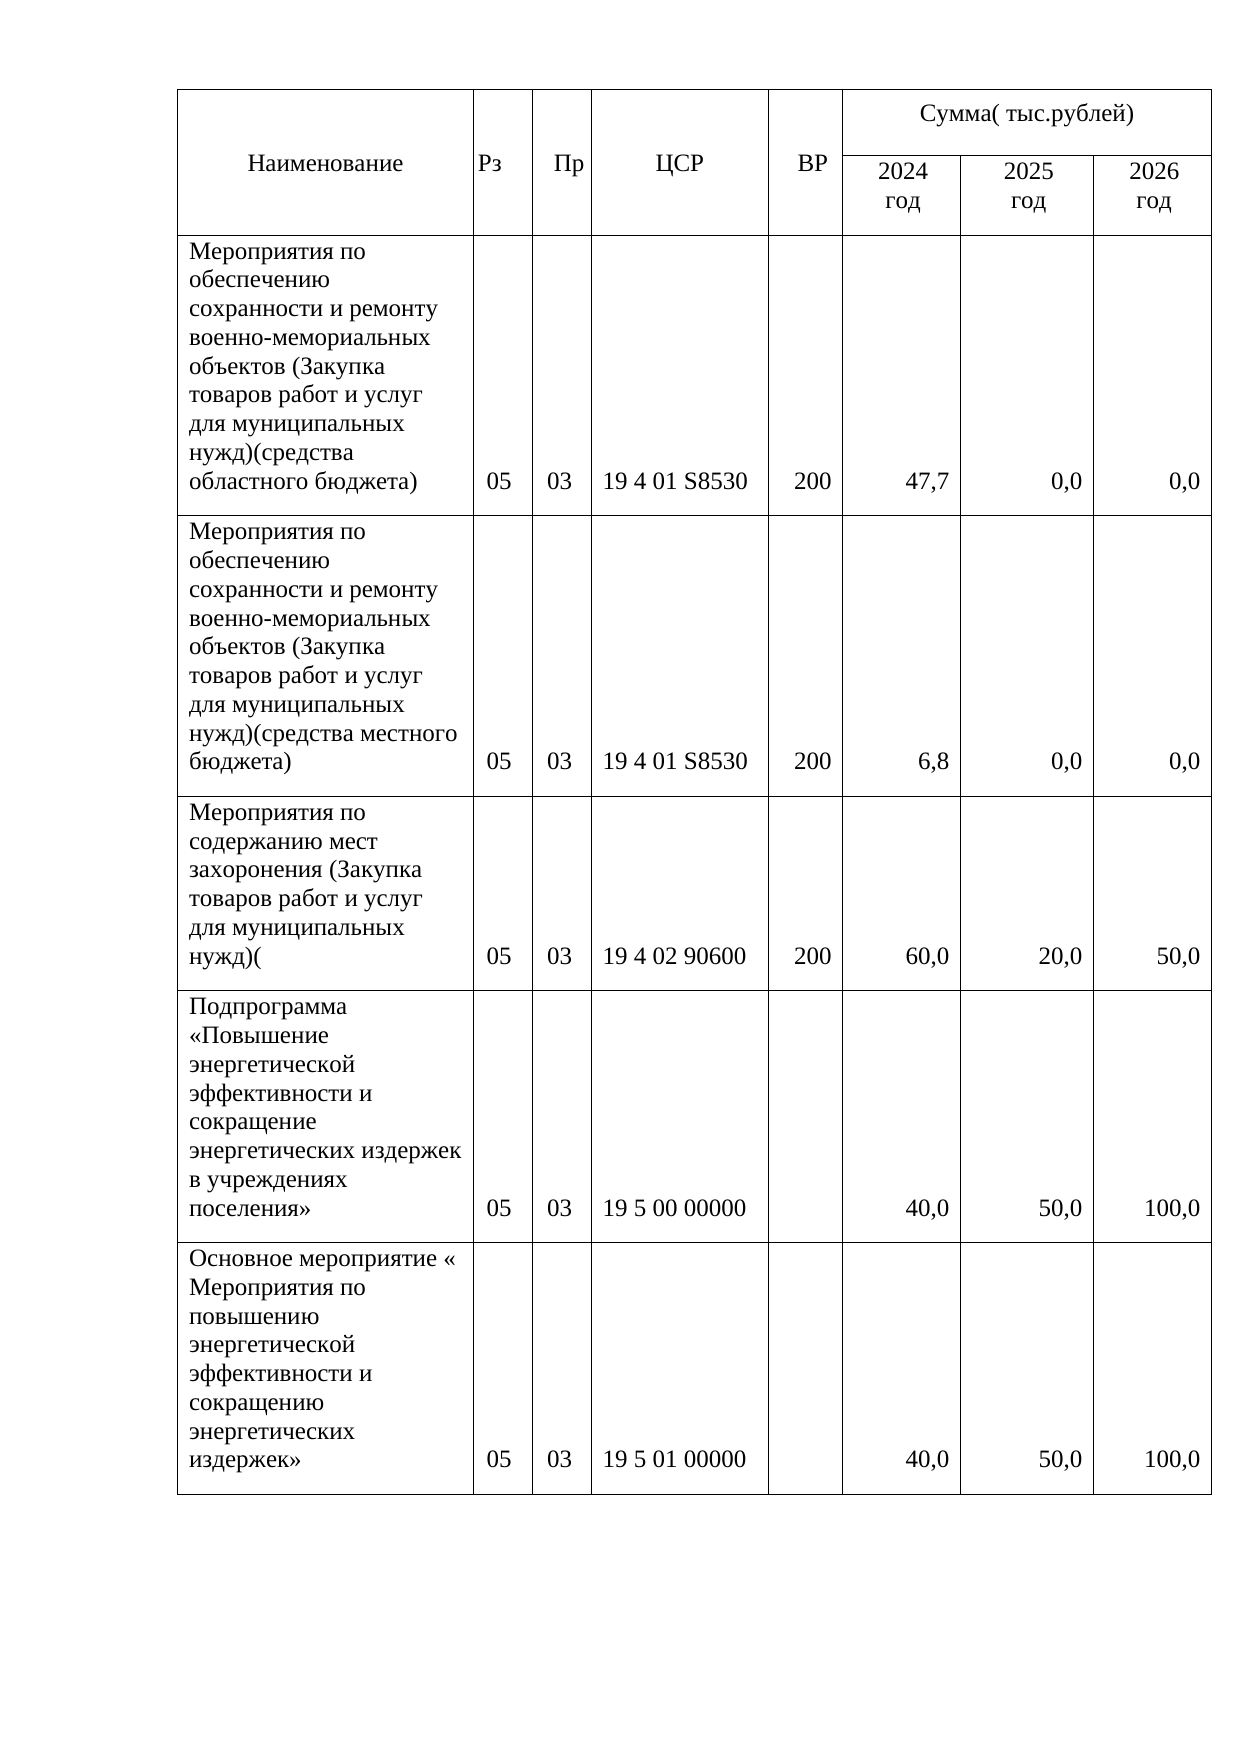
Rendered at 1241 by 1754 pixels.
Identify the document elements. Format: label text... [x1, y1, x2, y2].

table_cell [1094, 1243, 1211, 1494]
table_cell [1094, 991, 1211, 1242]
table_header Сумма( тыс.рублей) [843, 90, 1211, 155]
table_header Наименование [178, 90, 473, 235]
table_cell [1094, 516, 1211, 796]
table_header Пр [533, 90, 591, 235]
table_header ЦСР [592, 90, 768, 235]
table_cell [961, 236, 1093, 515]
table_header Рз [474, 90, 532, 235]
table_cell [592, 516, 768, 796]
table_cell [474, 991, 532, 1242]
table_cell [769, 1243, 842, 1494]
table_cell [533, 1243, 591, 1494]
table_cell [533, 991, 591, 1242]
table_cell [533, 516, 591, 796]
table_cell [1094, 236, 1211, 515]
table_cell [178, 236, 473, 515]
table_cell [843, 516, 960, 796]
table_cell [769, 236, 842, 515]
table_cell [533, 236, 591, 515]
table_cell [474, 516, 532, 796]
table_cell 2025 год [961, 156, 1093, 235]
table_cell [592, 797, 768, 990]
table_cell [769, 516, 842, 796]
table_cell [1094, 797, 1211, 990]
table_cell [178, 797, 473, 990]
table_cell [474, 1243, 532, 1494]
table_header ВР [769, 90, 842, 235]
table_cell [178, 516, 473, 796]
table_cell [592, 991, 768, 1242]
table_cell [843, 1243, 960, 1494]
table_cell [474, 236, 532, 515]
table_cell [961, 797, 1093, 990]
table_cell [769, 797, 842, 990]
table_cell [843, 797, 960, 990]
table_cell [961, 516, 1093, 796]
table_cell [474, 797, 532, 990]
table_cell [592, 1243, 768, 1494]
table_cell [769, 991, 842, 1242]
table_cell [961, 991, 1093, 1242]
table_cell 2026 год [1094, 156, 1211, 235]
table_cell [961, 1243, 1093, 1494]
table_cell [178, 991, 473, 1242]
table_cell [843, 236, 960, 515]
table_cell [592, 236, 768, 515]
table_cell 2024 год [843, 156, 960, 235]
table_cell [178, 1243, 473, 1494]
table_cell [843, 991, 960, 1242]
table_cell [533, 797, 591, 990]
